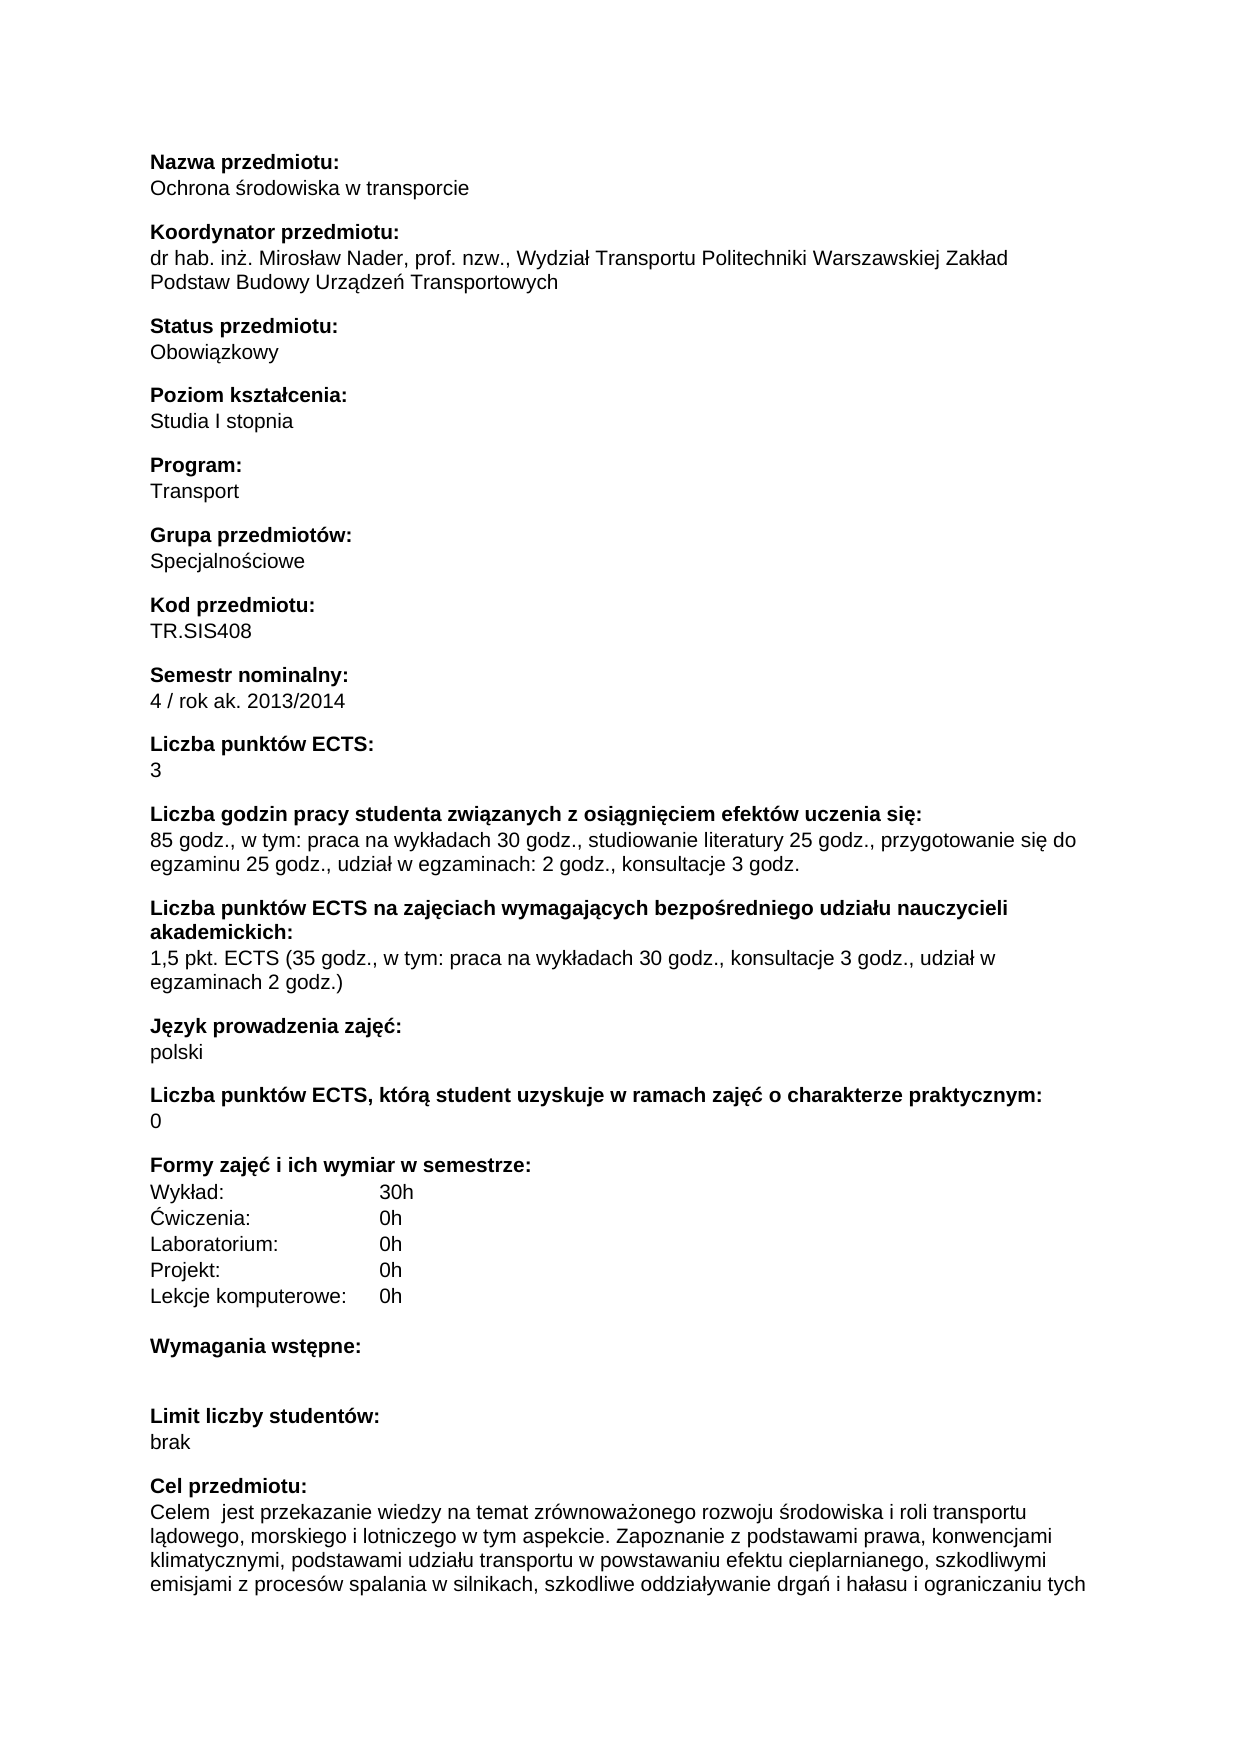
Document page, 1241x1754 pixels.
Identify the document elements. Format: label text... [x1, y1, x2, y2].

text Poziom kształcenia: [150, 383, 1090, 407]
text Język prowadzenia zajęć: [150, 1013, 1090, 1037]
text Liczba punktów ECTS na zajęciach wymagających bezpośredniego udziału nauczycieli akademickich: [150, 896, 1090, 944]
table_cell 0h [369, 1282, 597, 1308]
text Ochrona środowiska w transporcie [150, 176, 1090, 200]
table_cell 0h [369, 1256, 597, 1282]
text Specjalnościowe [150, 549, 1090, 573]
text 4 / rok ak. 2013/2014 [150, 688, 1090, 712]
table_cell 0h [369, 1230, 597, 1256]
table_header Wykład: [140, 1180, 367, 1204]
text 0 [150, 1109, 1090, 1133]
table_header 30h [369, 1180, 597, 1204]
text Grupa przedmiotów: [150, 523, 1090, 547]
text Wymagania wstępne: [150, 1334, 1090, 1358]
table_cell Laboratorium: [140, 1232, 367, 1256]
text 1,5 pkt. ECTS (35 godz., w tym: praca na wykładach 30 godz., konsultacje 3 godz., udział w egzaminach 2 godz.) [150, 946, 1090, 994]
text polski [150, 1039, 1090, 1063]
text Limit liczby studentów: [150, 1404, 1090, 1428]
text Semestr nominalny: [150, 662, 1090, 686]
text Status przedmiotu: [150, 313, 1090, 337]
text Cel przedmiotu: [150, 1473, 1090, 1497]
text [150, 1499, 1090, 1595]
text 3 [150, 758, 1090, 782]
text Studia I stopnia [150, 409, 1090, 433]
text Koordynator przedmiotu: [150, 220, 1090, 244]
text Liczba punktów ECTS: [150, 732, 1090, 756]
table_cell Projekt: [140, 1258, 367, 1282]
text Program: [150, 453, 1090, 477]
text Liczba godzin pracy studenta związanych z osiągnięciem efektów uczenia się: [150, 802, 1090, 826]
text brak [150, 1430, 1090, 1454]
text 85 godz., w tym: praca na wykładach 30 godz., studiowanie literatury 25 godz., przygotowanie się do egzaminu 25 godz., udział w egzaminach: 2 godz., konsultacje 3 godz. [150, 828, 1090, 876]
text Liczba punktów ECTS, którą student uzyskuje w ramach zajęć o charakterze praktycznym: [150, 1083, 1090, 1107]
table_cell Ćwiczenia: [140, 1206, 367, 1230]
text dr hab. inż. Mirosław Nader, prof. nzw., Wydział Transportu Politechniki Warszawskiej Zakład Podstaw Budowy Urządzeń Transportowych [150, 246, 1090, 294]
text TR.SIS408 [150, 619, 1090, 643]
text Transport [150, 479, 1090, 503]
table_cell Lekcje komputerowe: [140, 1284, 367, 1308]
text Formy zajęć i ich wymiar w semestrze: [150, 1153, 1090, 1177]
text Obowiązkowy [150, 339, 1090, 363]
text Nazwa przedmiotu: [150, 150, 1090, 174]
text Kod przedmiotu: [150, 593, 1090, 617]
table_cell 0h [369, 1204, 597, 1230]
